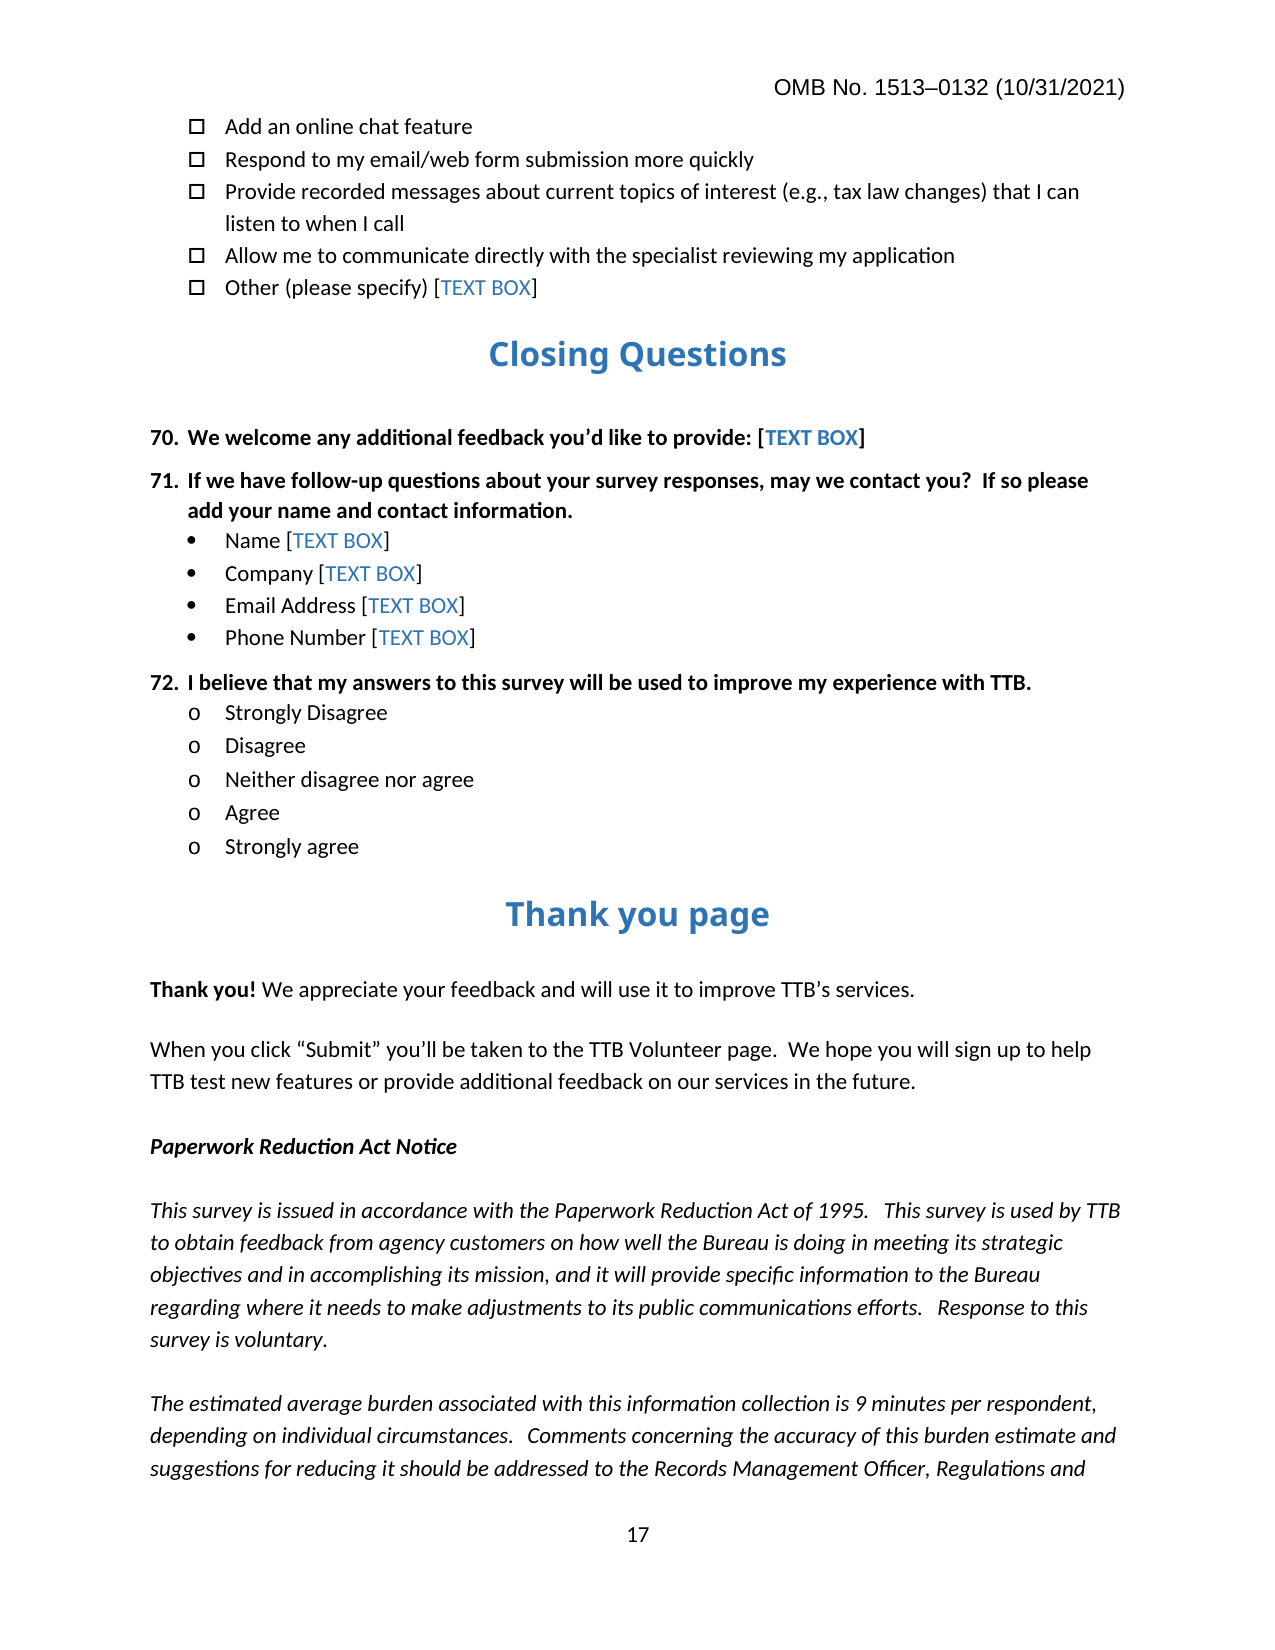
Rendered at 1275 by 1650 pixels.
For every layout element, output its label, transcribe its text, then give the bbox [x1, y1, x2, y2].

subtitle Closing Questions [150, 331, 1125, 376]
list Strongly Disagree [187, 698, 1125, 727]
text We welcome any additional feedback you’d like to provide: [TEXT BOX] [150, 423, 1125, 451]
list Strongly agree [187, 832, 1125, 861]
list Respond to my email/web form submission more quickly [187, 145, 1125, 173]
list Disagree [187, 731, 1125, 761]
text When you click “Submit” you’ll be taken to the TTB Volunteer page. We hope you will sign up to help TTB test new features or provide additional feedback on our services in the future. [150, 1035, 1125, 1095]
list Provide recorded messages about current topics of interest (e.g., tax law changes) that I can listen to when I call [187, 177, 1125, 237]
list Phone Number [TEXT BOX] [187, 623, 1125, 651]
list Allow me to communicate directly with the specialist reviewing my application [187, 241, 1125, 269]
list Company [TEXT BOX] [187, 559, 1125, 587]
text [150, 1132, 1125, 1482]
list Name [TEXT BOX] [187, 526, 1125, 554]
text Thank you! We appreciate your feedback and will use it to improve TTB’s services. [150, 975, 1125, 1003]
list Agree [187, 798, 1125, 828]
list Neither disagree nor agree [187, 765, 1125, 794]
subtitle Thank you page [150, 891, 1125, 936]
list Email Address [TEXT BOX] [187, 591, 1125, 619]
text If we have follow-up questions about your survey responses, may we contact you? If so please add your name and contact information. [150, 466, 1125, 524]
list Add an online chat feature [187, 112, 1125, 141]
text I believe that my answers to this survey will be used to improve my experience with TTB. [150, 668, 1125, 696]
list Other (please specify) [TEXT BOX] [187, 273, 1125, 301]
